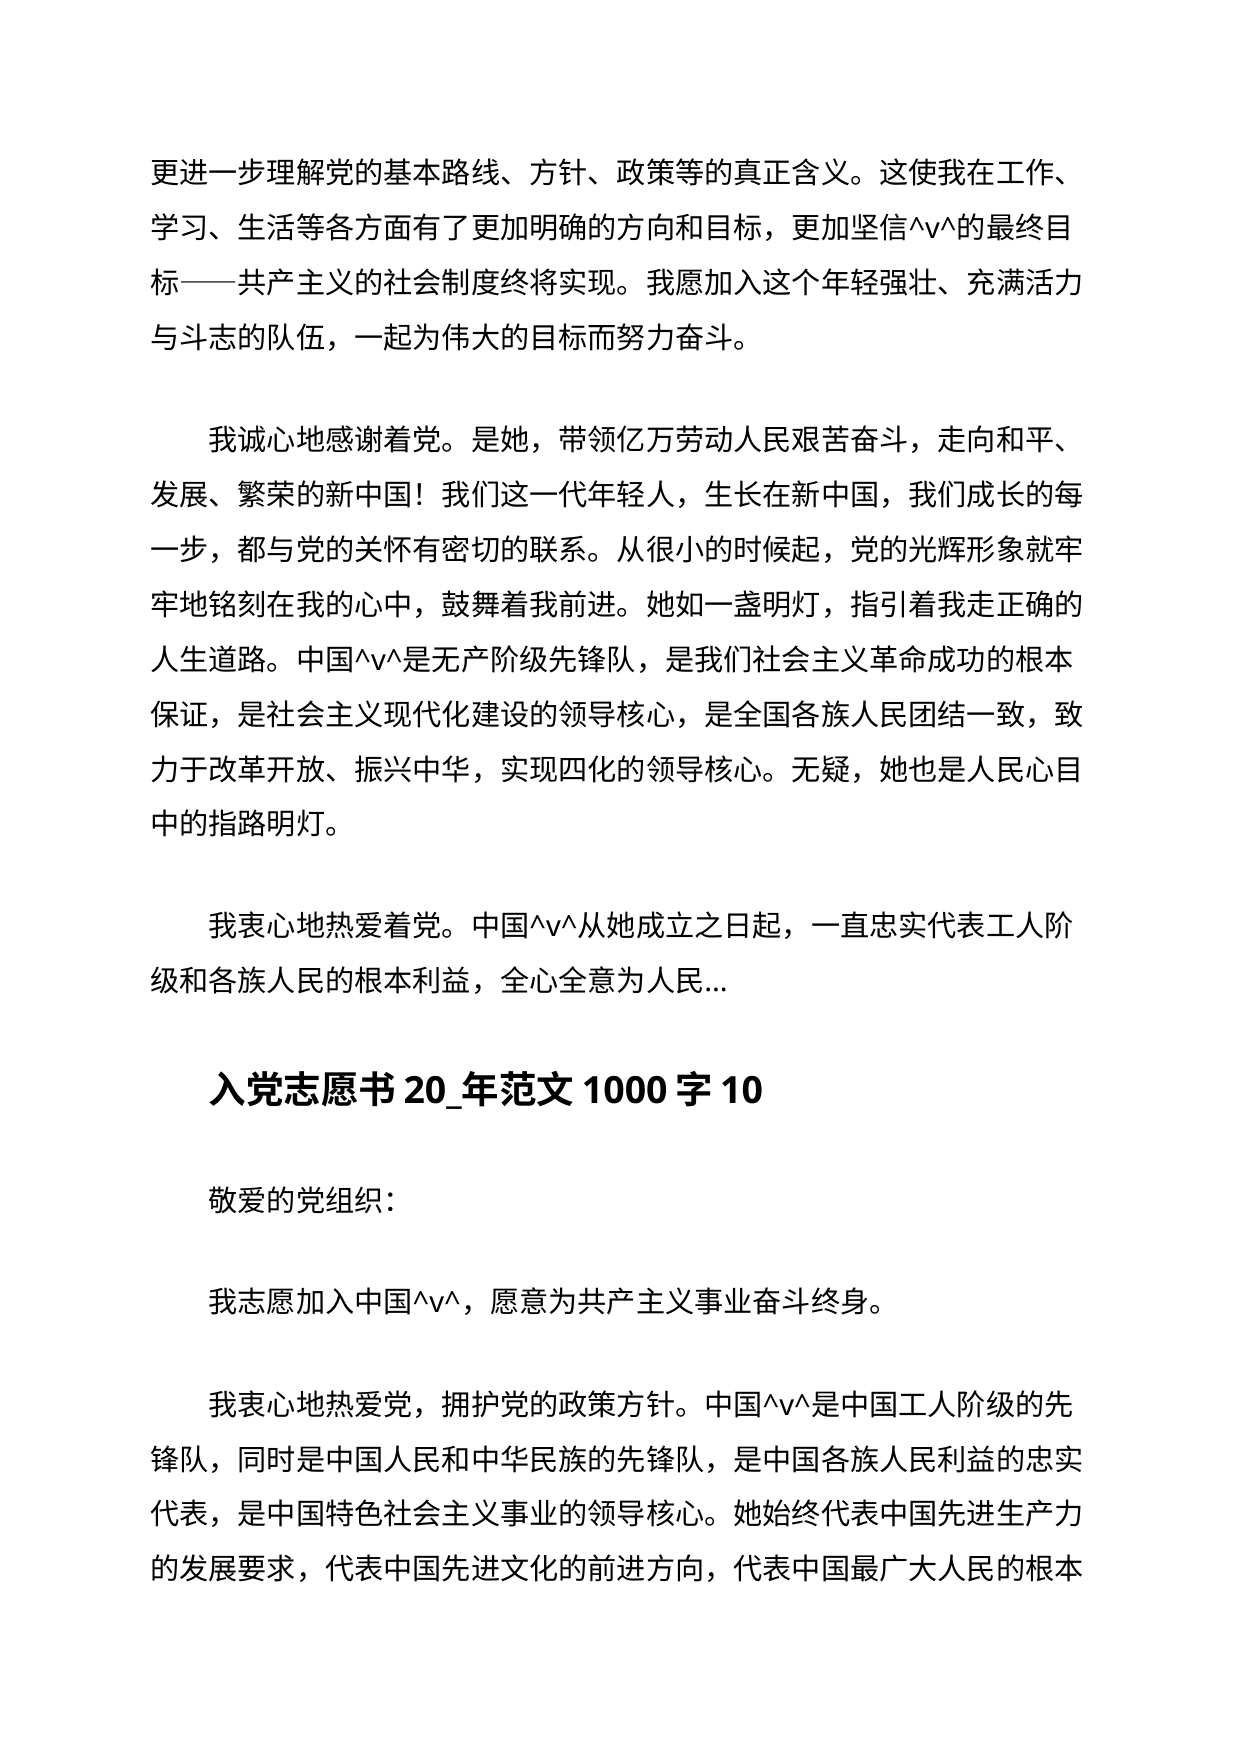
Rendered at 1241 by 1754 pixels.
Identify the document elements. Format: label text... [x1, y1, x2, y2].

text 敬爱的党组织： [150, 1177, 1090, 1219]
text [150, 1381, 1090, 1588]
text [150, 150, 1090, 357]
text 我衷心地热爱着党。中国^v^从她成立之日起，一直忠实代表工人阶级和各族人民的根本利益，全心全意为人民... [150, 903, 1090, 1000]
text 我诚心地感谢着党。是她，带领亿万劳动人民艰苦奋斗，走向和平、发展、繁荣的新中国！我们这一代年轻人，生长在新中国，我们成长的每一步，都与党的关怀有密切的联系。从很小的时候起，党的光辉形象就牢牢地铭刻在我的心中，鼓舞着我前进。她如一盏明灯，指引着我走正确的人生道路。中国^v^是无产阶级先锋队，是我们社会主义革命成功的根本保证，是社会主义现代化建设的领导核心，是全国各族人民团结一致，致力于改革开放、振兴中华，实现四化的领导核心。无疑，她也是人民心目中的指路明灯。 [150, 417, 1090, 843]
text 入党志愿书20_年范文1000字10 [150, 1060, 1090, 1114]
text 我志愿加入中国^v^，愿意为共产主义事业奋斗终身。 [150, 1279, 1090, 1321]
